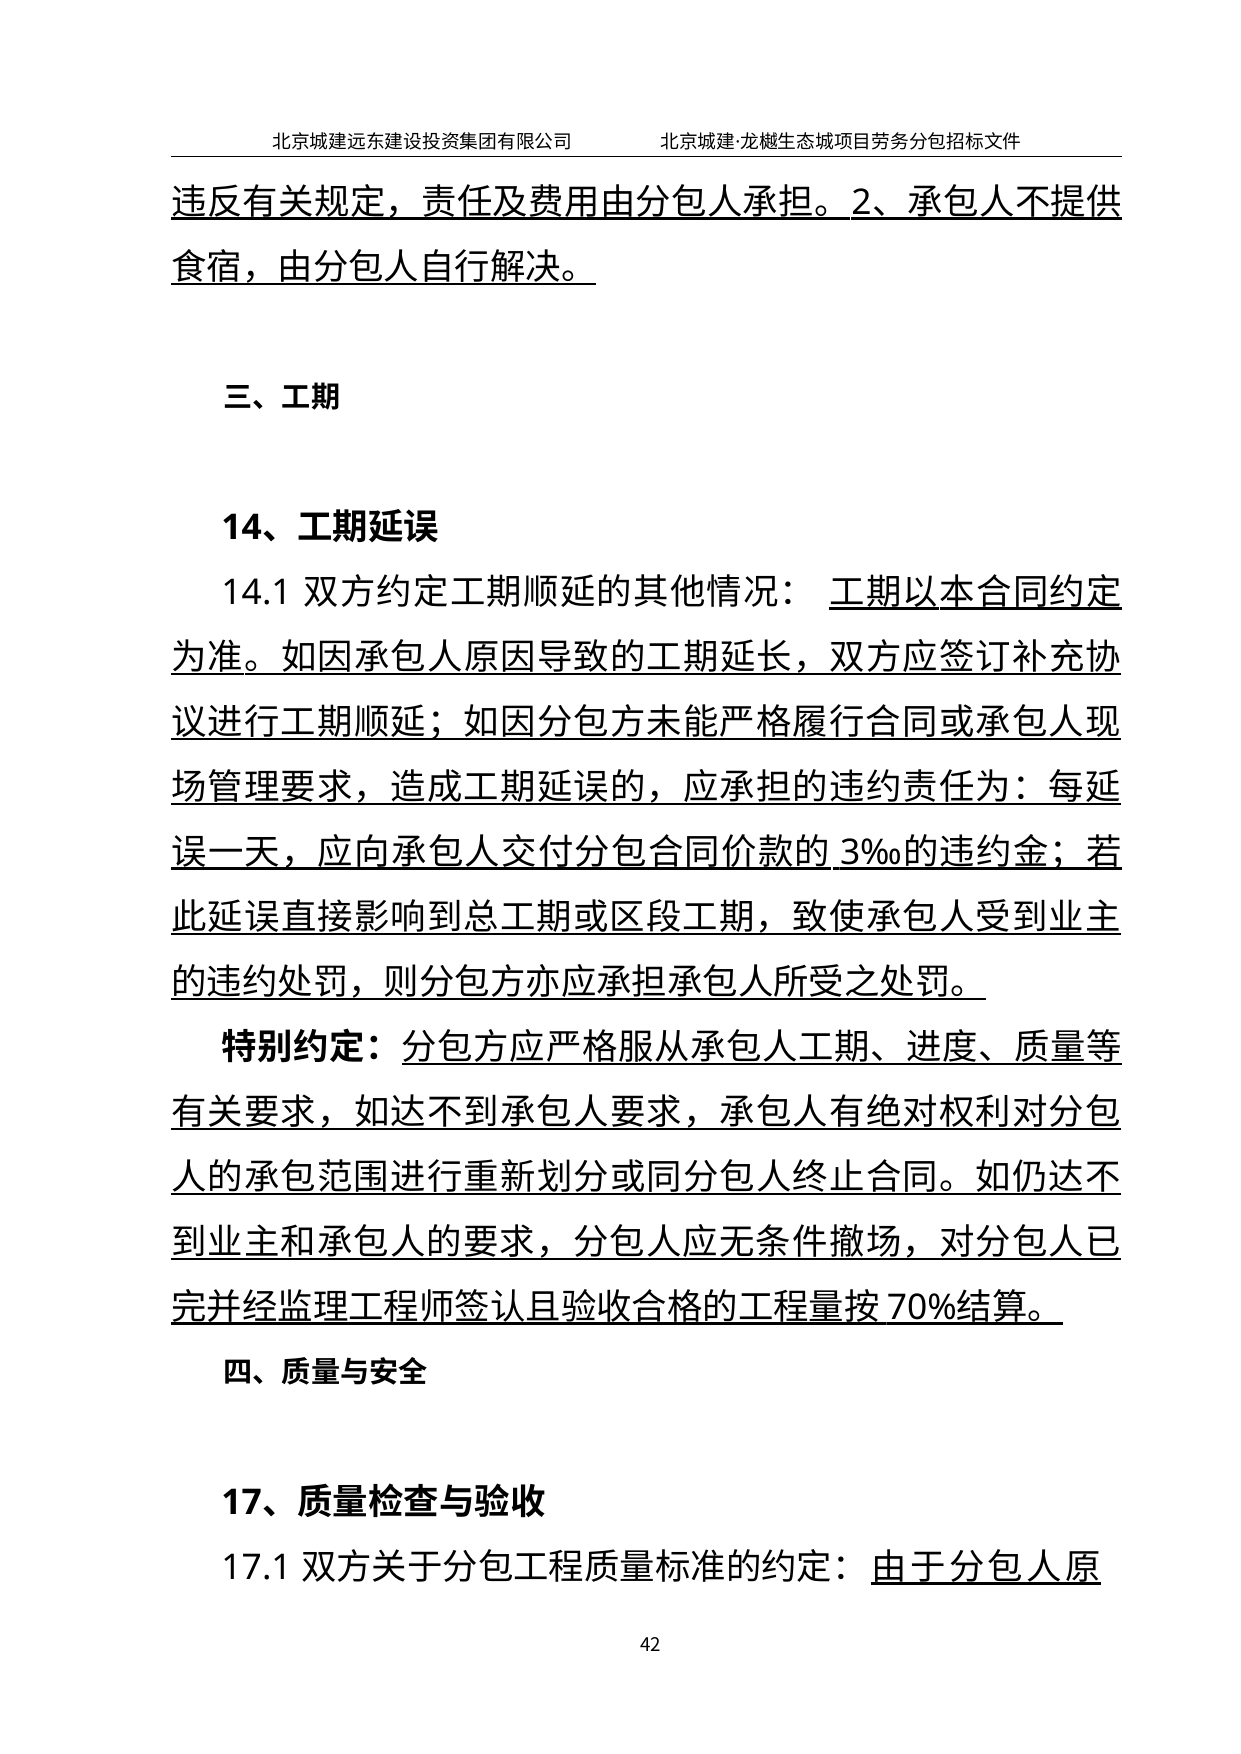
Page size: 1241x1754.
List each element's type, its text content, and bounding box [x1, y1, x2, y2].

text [171, 1532, 1101, 1597]
text 三、工期 [171, 362, 1122, 427]
text 14.1 双方约定工期顺延的其他情况： 工期以本合同约定为准。如因承包人原因导致的工期延长，双方应签订补充协议进行工期顺延；如因分包方未能严格履行合同或承包人现场管理要求，造成工期延误的，应承担的违约责任为：每延误一天，应向承包人交付分包合同价款的3‰的违约金；若此延误直接影响到总工期或区段工期，致使承包人受到业主的违约处罚，则分包方亦应承担承包人所受之处罚。 [171, 557, 1122, 1012]
text 四、质量与安全 [171, 1337, 1122, 1402]
text 17、质量检查与验收 [171, 1467, 1122, 1532]
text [171, 167, 1122, 297]
text 特别约定：分包方应严格服从承包人工期、进度、质量等有关要求，如达不到承包人要求，承包人有绝对权利对分包人的承包范围进行重新划分或同分包人终止合同。如仍达不到业主和承包人的要求，分包人应无条件撤场，对分包人已完并经监理工程师签认且验收合格的工程量按70%结算。 [171, 1012, 1122, 1337]
text 14、工期延误 [171, 492, 1122, 557]
